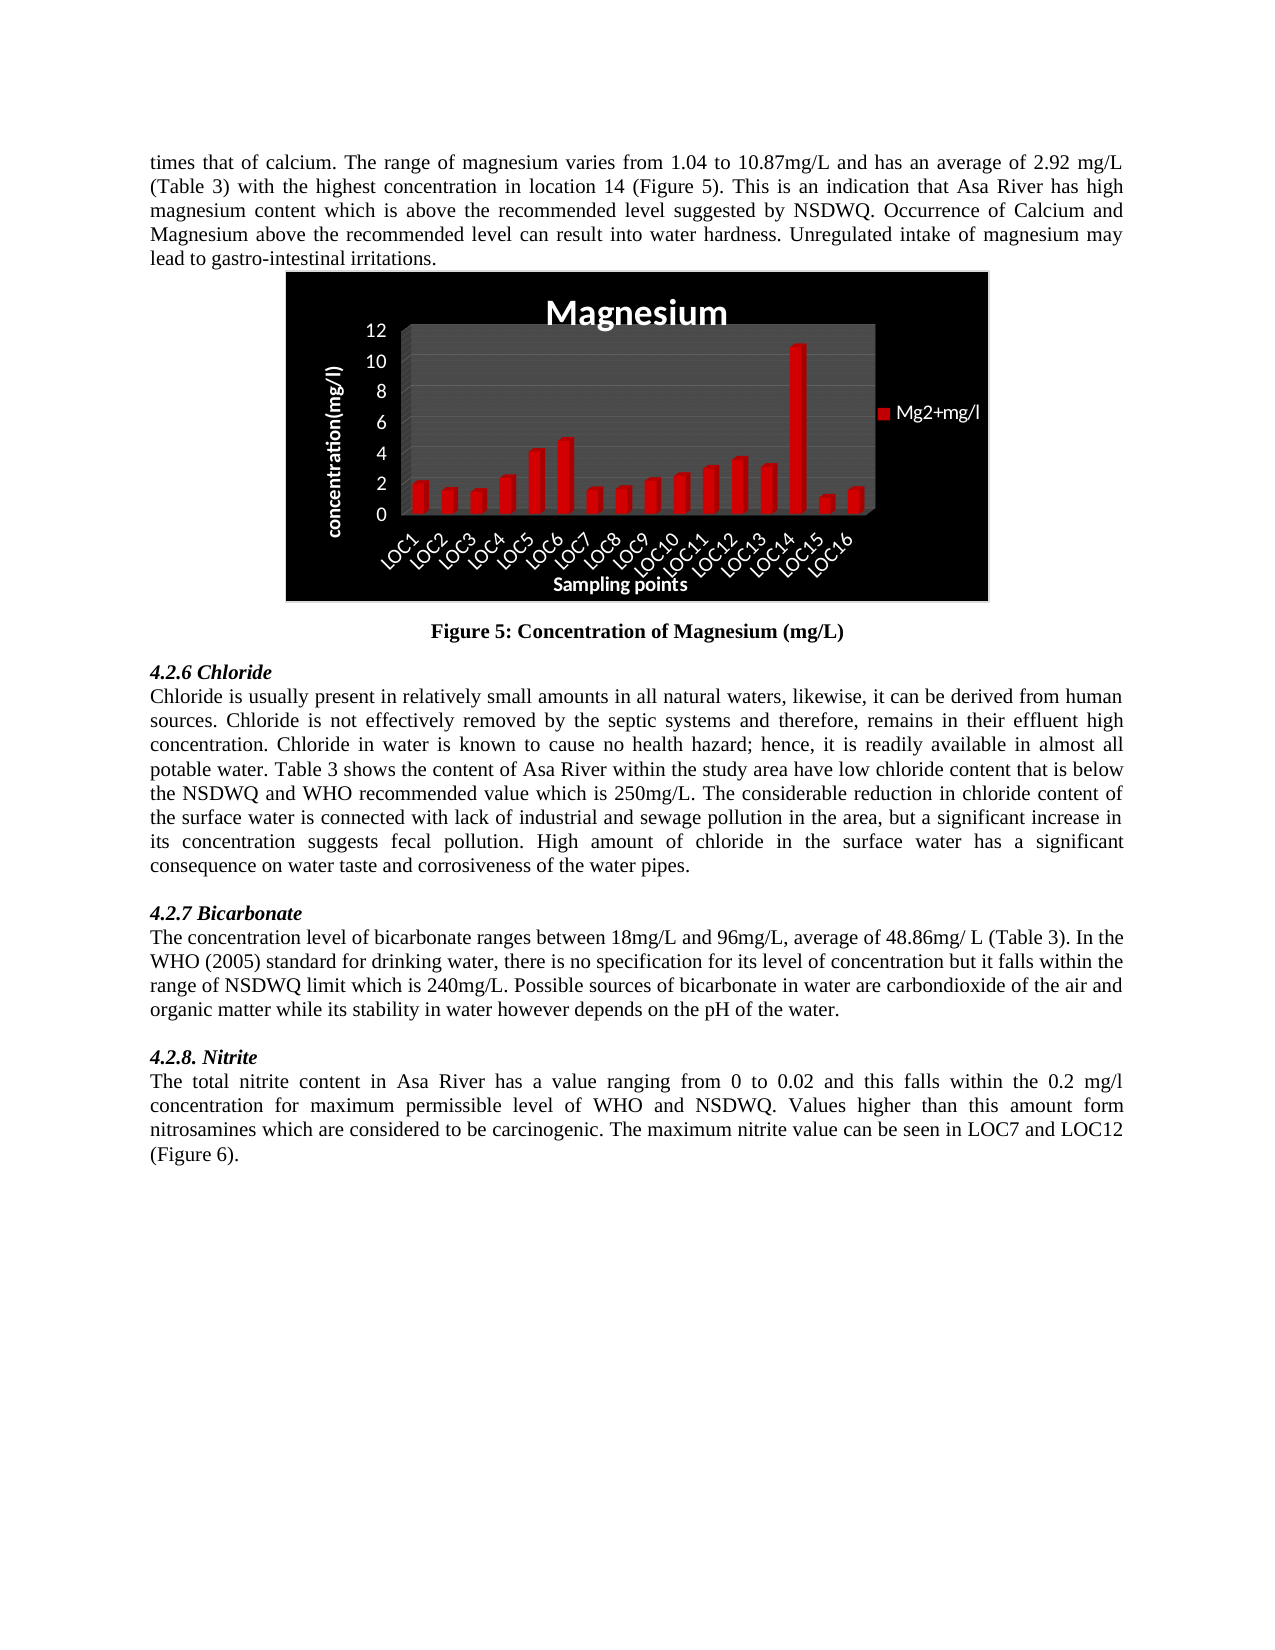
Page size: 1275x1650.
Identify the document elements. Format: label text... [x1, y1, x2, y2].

text The total nitrite content in Asa River has a value ranging from 0 to 0.02 and this falls within the 0.2 mg/l concentration for maximum permissible level of WHO and NSDWQ. Values higher than this amount form nitrosamines which are considered to be carcinogenic. The maximum nitrite value can be seen in LOC7 and LOC12 (Figure 6). [150, 1069, 1125, 1166]
text The concentration level of bicarbonate ranges between 18mg/L and 96mg/L, average of 48.86mg/ L (Table 3). In the WHO (2005) standard for drinking water, there is no specification for its level of concentration but it falls within the range of NSDWQ limit which is 240mg/L. Possible sources of bicarbonate in water are carbondioxide of the air and organic matter while its stability in water however depends on the pH of the water. [150, 925, 1125, 1021]
text 4.2.8. Nitrite [150, 1045, 1125, 1069]
text 4.2.6 Chloride [150, 660, 1125, 684]
text Chloride is usually present in relatively small amounts in all natural waters, likewise, it can be derived from human sources. Chloride is not effectively removed by the septic systems and therefore, remains in their effluent high concentration. Chloride in water is known to cause no health hazard; hence, it is readily available in almost all potable water. Table 3 shows the content of Asa River within the study area have low chloride content that is below the NSDWQ and WHO recommended value which is 250mg/L. The considerable reduction in chloride content of the surface water is connected with lack of industrial and sewage pollution in the area, but a significant increase in its concentration suggests fecal pollution. High amount of chloride in the surface water has a significant consequence on water taste and corrosiveness of the water pipes. [150, 684, 1125, 877]
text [150, 150, 1125, 270]
text Figure 5: Concentration of Magnesium (mg/L) [150, 619, 1125, 643]
text 4.2.7 Bicarbonate [150, 901, 1125, 925]
